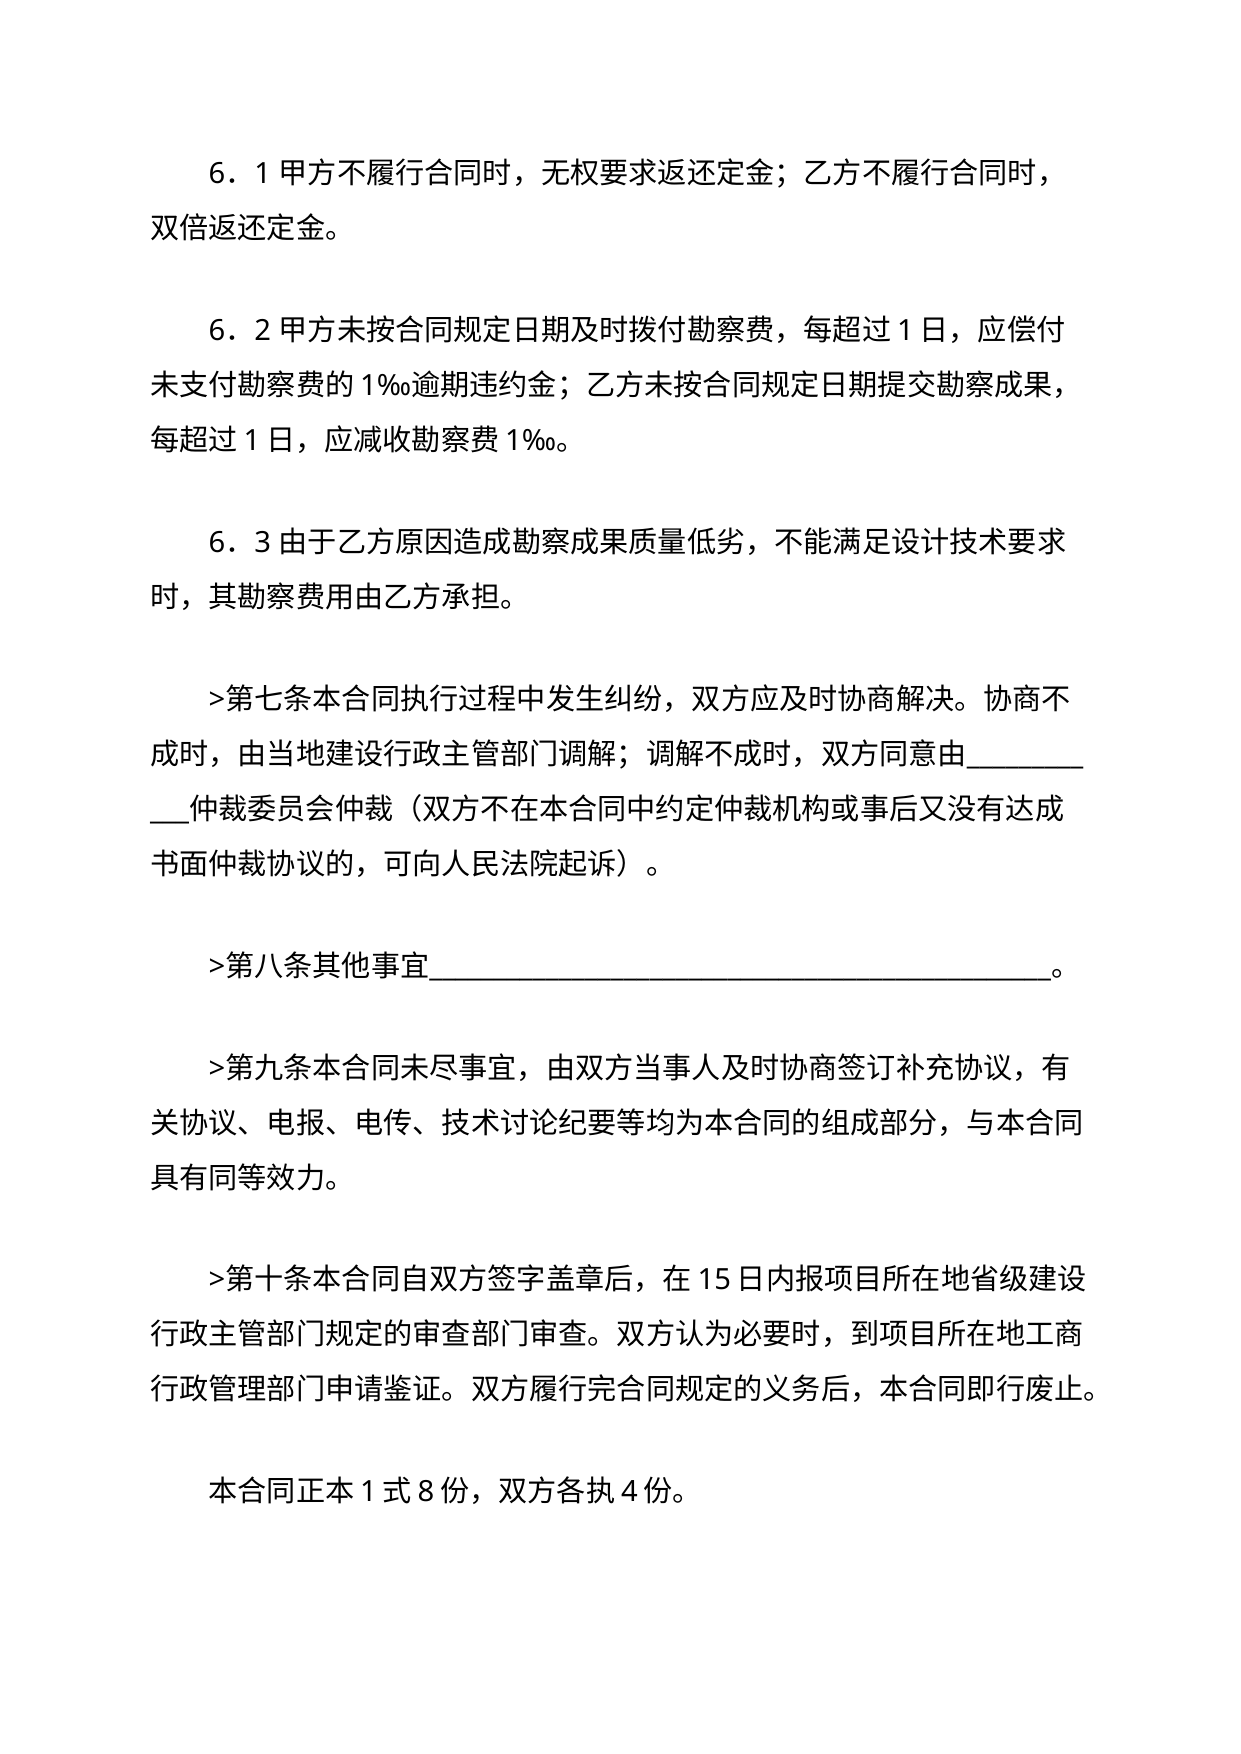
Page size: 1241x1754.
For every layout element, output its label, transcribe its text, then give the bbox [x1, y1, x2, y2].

text 本合同正本1式8份，双方各执4份。 [150, 1468, 1090, 1510]
text >第十条本合同自双方签字盖章后，在15日内报项目所在地省级建设行政主管部门规定的审查部门审查。双方认为必要时，到项目所在地工商行政管理部门申请鉴证。双方履行完合同规定的义务后，本合同即行废止。 [150, 1256, 1090, 1408]
text >第八条其他事宜________________________________________________。 [150, 942, 1090, 985]
text 6．2 甲方未按合同规定日期及时拨付勘察费，每超过1日，应偿付未支付勘察费的1‰逾期违约金；乙方未按合同规定日期提交勘察成果，每超过1日，应减收勘察费1‰。 [150, 307, 1090, 459]
text >第七条本合同执行过程中发生纠纷，双方应及时协商解决。协商不成时，由当地建设行政主管部门调解；调解不成时，双方同意由____________仲裁委员会仲裁（双方不在本合同中约定仲裁机构或事后又没有达成书面仲裁协议的，可向人民法院起诉）。 [150, 676, 1090, 883]
text >第九条本合同未尽事宜，由双方当事人及时协商签订补充协议，有关协议、电报、电传、技术讨论纪要等均为本合同的组成部分，与本合同具有同等效力。 [150, 1044, 1090, 1196]
text 6．3 由于乙方原因造成勘察成果质量低劣，不能满足设计技术要求时，其勘察费用由乙方承担。 [150, 519, 1090, 616]
text 6．1 甲方不履行合同时，无权要求返还定金；乙方不履行合同时，双倍返还定金。 [150, 150, 1090, 247]
